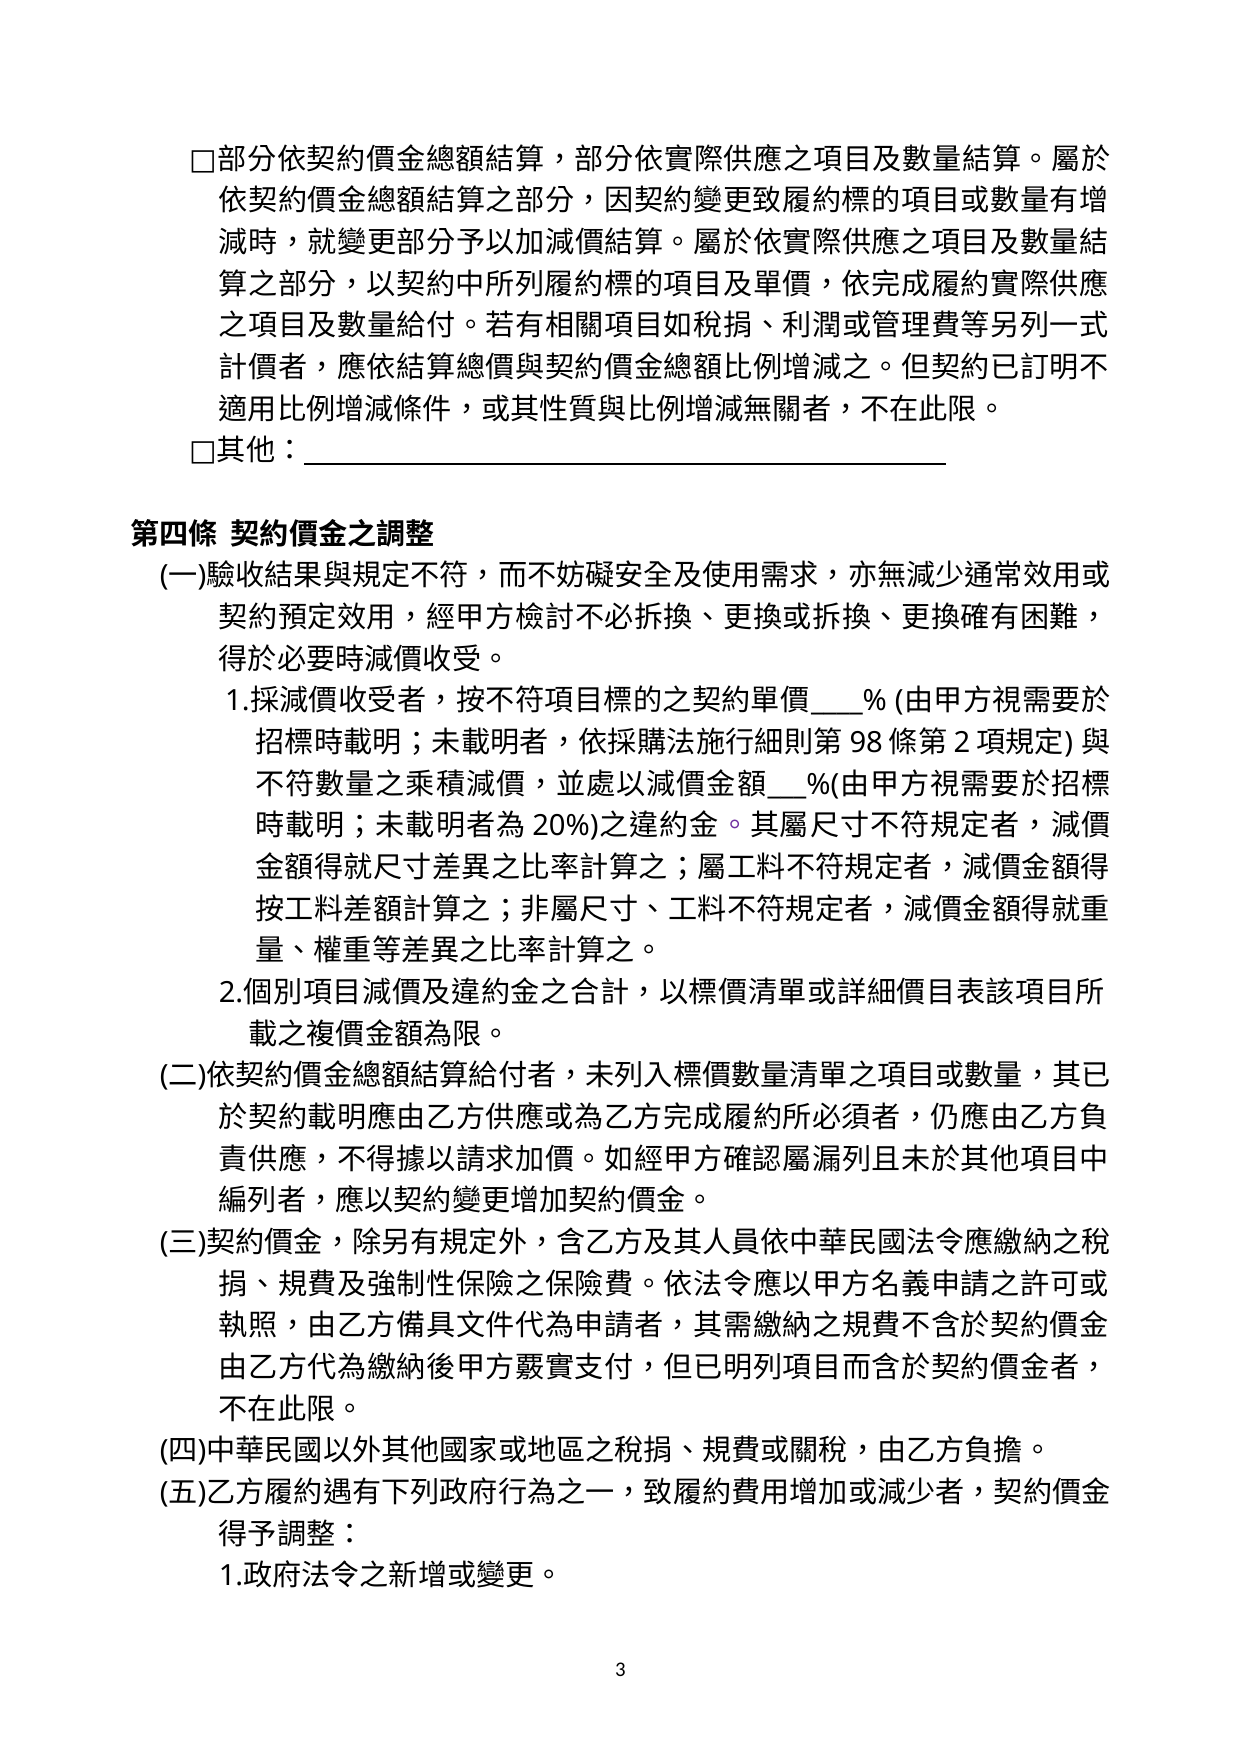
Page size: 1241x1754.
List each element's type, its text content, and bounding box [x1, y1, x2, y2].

text □部分依契約價金總額結算，部分依實際供應之項目及數量結算。屬於依契約價金總額結算之部分，因契約變更致履約標的項目或數量有增減時，就變更部分予以加減價結算。屬於依實際供應之項目及數量結算之部分，以契約中所列履約標的項目及單價，依完成履約實際供應之項目及數量給付。若有相關項目如稅捐、利潤或管理費等另列一式計價者，應依結算總價與契約價金總額比例增減之。但契約已訂明不適用比例增減條件，或其性質與比例增減無關者，不在此限。 [189, 136, 1110, 427]
text (一)驗收結果與規定不符，而不妨礙安全及使用需求，亦無減少通常效用或契約預定效用，經甲方檢討不必拆換、更換或拆換、更換確有困難，得於必要時減價收受。 [159, 552, 1110, 677]
text (五)乙方履約遇有下列政府行為之一，致履約費用增加或減少者，契約價金得予調整： [159, 1469, 1110, 1552]
text (三)契約價金，除另有規定外，含乙方及其人員依中華民國法令應繳納之稅捐、規費及強制性保險之保險費。依法令應以甲方名義申請之許可或執照，由乙方備具文件代為申請者，其需繳納之規費不含於契約價金，由乙方代為繳納後甲方覈實支付，但已明列項目而含於契約價金者，不在此限。 [159, 1219, 1110, 1427]
text 2.個別項目減價及違約金之合計，以標價清單或詳細價目表該項目所載之複價金額為限。 [218, 969, 1104, 1052]
text □其他： [189, 427, 1110, 469]
text 第四條 契約價金之調整 [130, 511, 1110, 552]
text (二)依契約價金總額結算給付者，未列入標價數量清單之項目或數量，其已於契約載明應由乙方供應或為乙方完成履約所必須者，仍應由乙方負責供應，不得據以請求加價。如經甲方確認屬漏列且未於其他項目中編列者，應以契約變更增加契約價金。 [159, 1052, 1110, 1219]
text 1.採減價收受者，按不符項目標的之契約單價____% (由甲方視需要於招標時載明；未載明者，依採購法施行細則第98條第2項規定) 與不符數量之乘積減價，並處以減價金額___%(由甲方視需要於招標時載明；未載明者為20%)之違約金。其屬尺寸不符規定者，減價金額得就尺寸差異之比率計算之；屬工料不符規定者，減價金額得按工料差額計算之；非屬尺寸、工料不符規定者，減價金額得就重量、權重等差異之比率計算之。 [225, 677, 1110, 969]
text 1.政府法令之新增或變更。 [218, 1552, 1104, 1594]
text (四)中華民國以外其他國家或地區之稅捐、規費或關稅，由乙方負擔。 [159, 1427, 1110, 1469]
